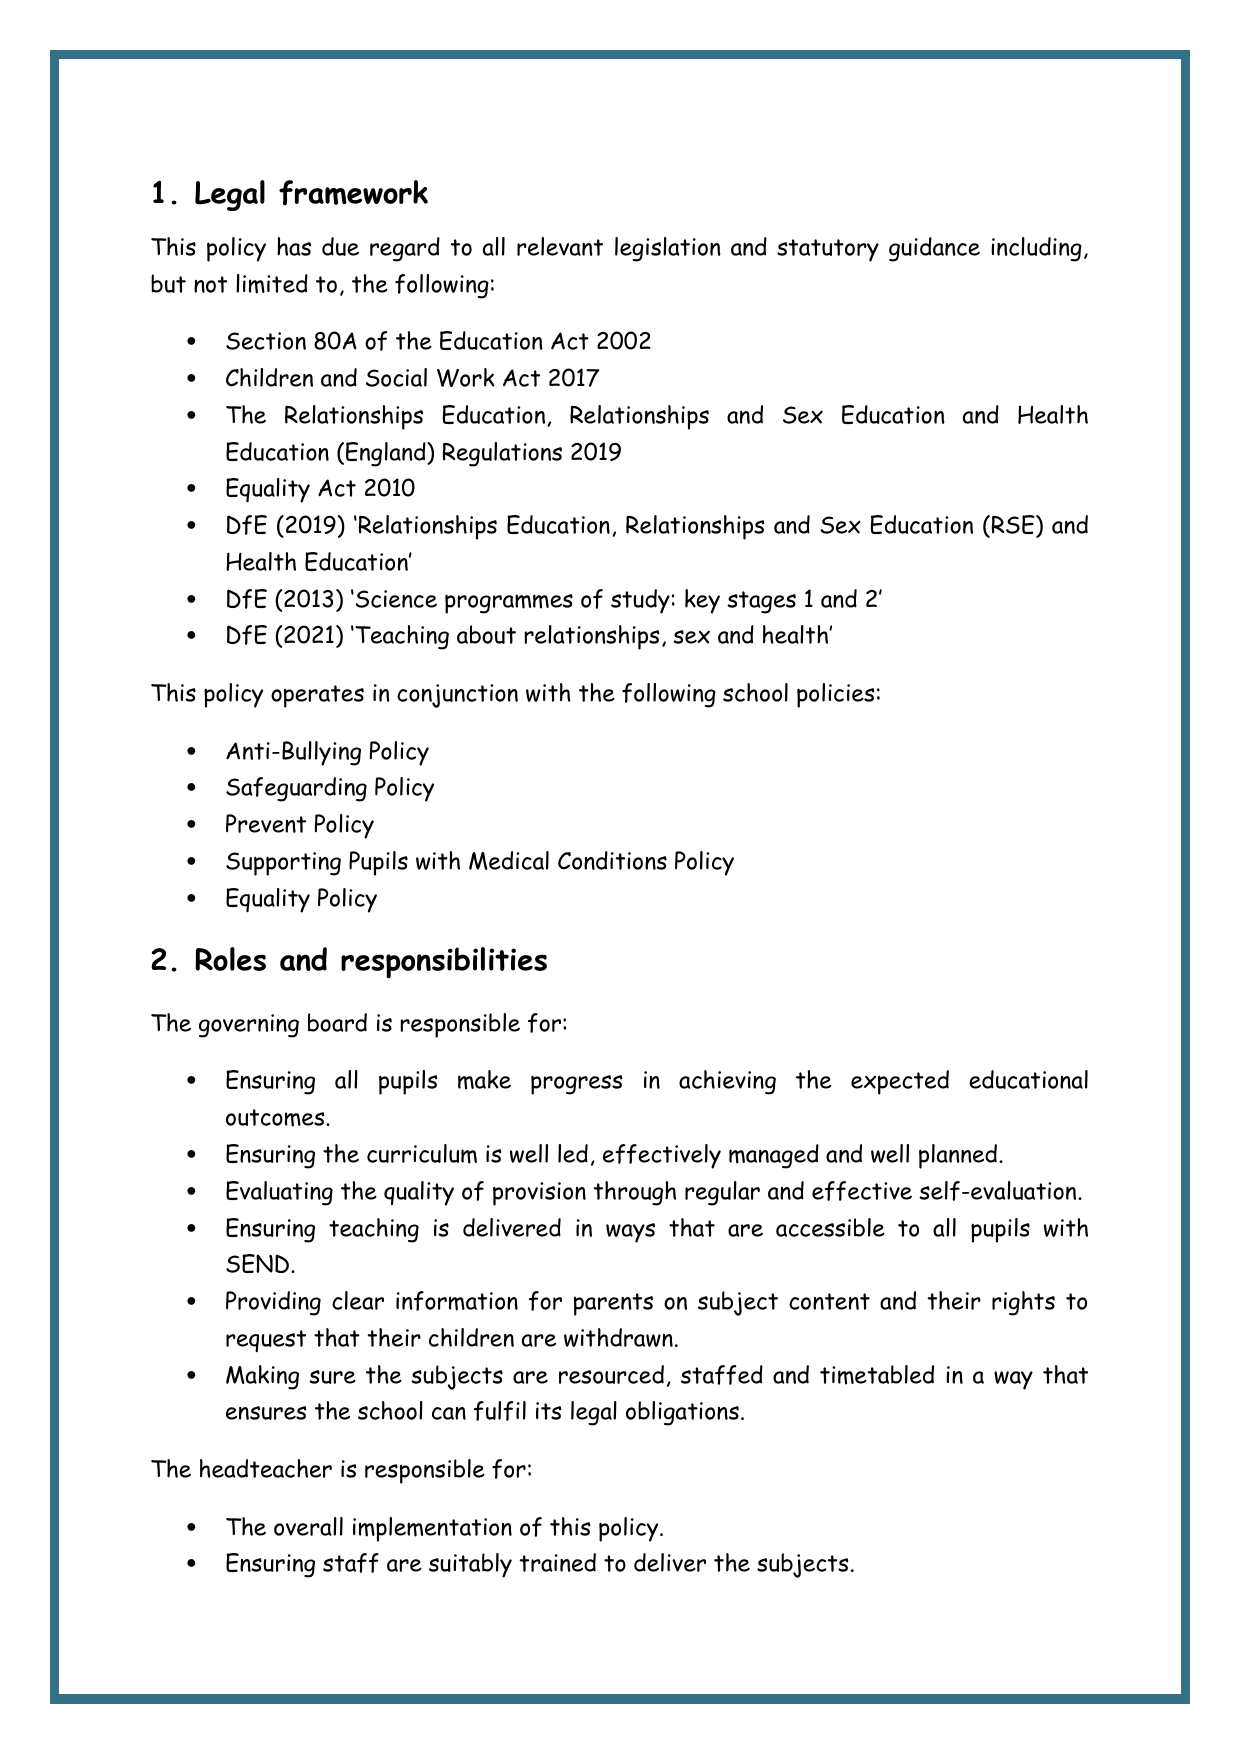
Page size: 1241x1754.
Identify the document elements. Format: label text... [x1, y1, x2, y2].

list Making sure the subjects are resourced, staffed and timetabled in a way that ensures the school can fulfil its legal obligations. [187, 1358, 1090, 1426]
list Children and Social Work Act 2017 [187, 361, 1090, 393]
subtitle Roles and responsibilities [150, 938, 1090, 979]
list Section 80A of the Education Act 2002 [187, 324, 1090, 356]
list DfE (2013) ‘Science programmes of study: key stages 1 and 2’ [187, 582, 1090, 614]
list The Relationships Education, Relationships and Sex Education and Health Education (England) Regulations 2019 [187, 398, 1090, 467]
list Ensuring staff are suitably trained to deliver the subjects. [187, 1546, 1090, 1578]
list The overall implementation of this policy. [187, 1510, 1090, 1542]
list DfE (2021) ‘Teaching about relationships, sex and health’ [187, 618, 1090, 651]
list Equality Policy [187, 881, 1090, 913]
list Supporting Pupils with Medical Conditions Policy [187, 844, 1090, 876]
list Safeguarding Policy [187, 771, 1090, 802]
list Evaluating the quality of provision through regular and effective self-evaluation. [187, 1174, 1090, 1206]
list Ensuring all pupils make progress in achieving the expected educational outcomes. [187, 1063, 1090, 1132]
text The headteacher is responsible for: [150, 1452, 1090, 1484]
list Anti-Bullying Policy [187, 734, 1090, 766]
text This policy operates in conjunction with the following school policies: [150, 676, 1090, 708]
list Providing clear information for parents on subject content and their rights to request that their children are withdrawn. [187, 1284, 1090, 1353]
list DfE (2019) ‘Relationships Education, Relationships and Sex Education (RSE) and Health Education’ [187, 508, 1090, 577]
list Ensuring the curriculum is well led, effectively managed and well planned. [187, 1137, 1090, 1169]
subtitle Legal framework [150, 171, 1090, 211]
text This policy has due regard to all relevant legislation and statutory guidance including, but not limited to, the following: [150, 230, 1090, 299]
list Prevent Policy [187, 807, 1090, 839]
list Ensuring teaching is delivered in ways that are accessible to all pupils with SEND. [187, 1211, 1090, 1279]
text The governing board is responsible for: [150, 1006, 1090, 1038]
list Equality Act 2010 [187, 471, 1090, 503]
